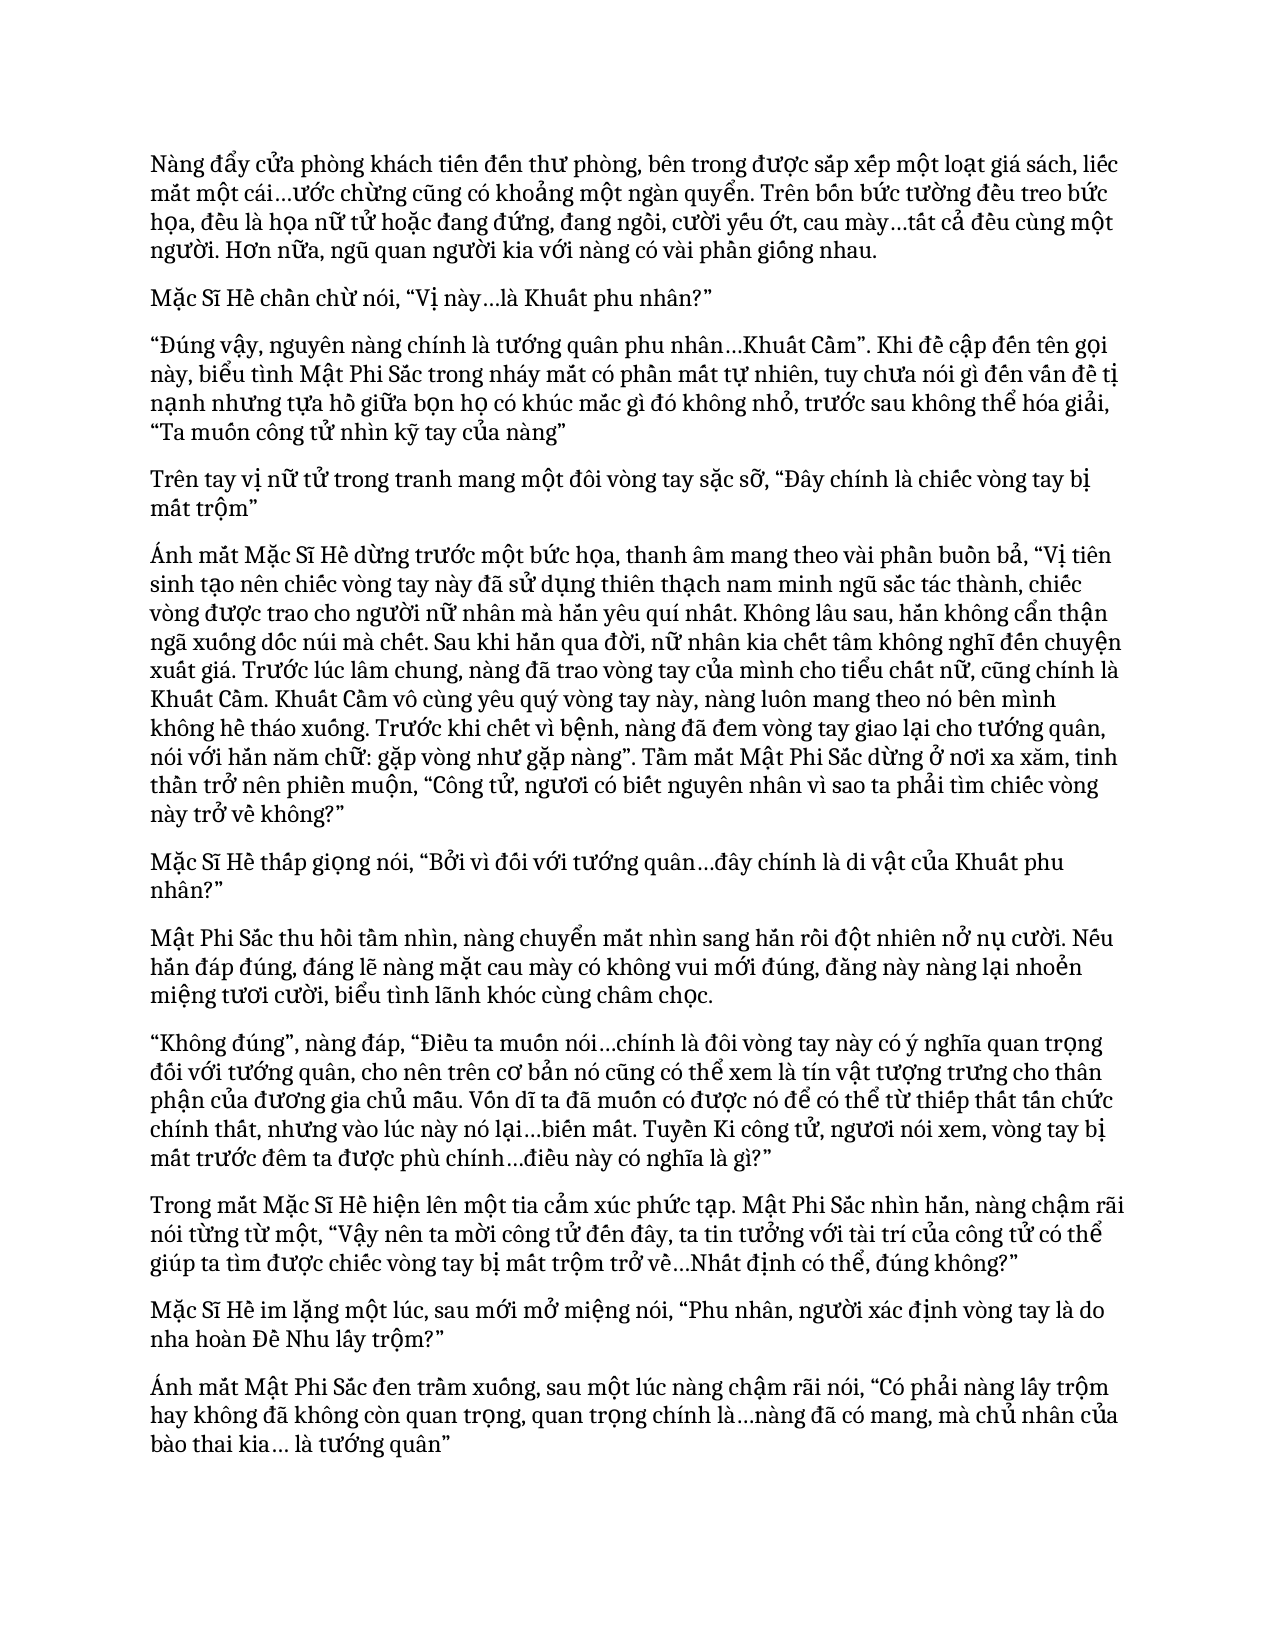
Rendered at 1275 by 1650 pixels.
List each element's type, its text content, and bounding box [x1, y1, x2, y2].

text Mặc Sĩ Hề thấp giọng nói, “Bởi vì đối với tướng quân…đây chính là di vật của Khuất phu nhân?” [150, 847, 1125, 905]
text Trên tay vị nữ tử trong tranh mang một đôi vòng tay sặc sỡ, “Đây chính là chiếc vòng tay bị mất trộm” [150, 465, 1125, 522]
text Ánh mắt Mật Phi Sắc đen trầm xuống, sau một lúc nàng chậm rãi nói, “Có phải nàng lấy trộm hay không đã không còn quan trọng, quan trọng chính là…nàng đã có mang, mà chủ nhân của bào thai kia… là tướng quân” [150, 1372, 1125, 1459]
text Trong mắt Mặc Sĩ Hề hiện lên một tia cảm xúc phức tạp. Mật Phi Sắc nhìn hắn, nàng chậm rãi nói từng từ một, “Vậy nên ta mời công tử đến đây, ta tin tưởng với tài trí của công tử có thể giúp ta tìm được chiếc vòng tay bị mất trộm trở về…Nhất định có thể, đúng không?” [150, 1191, 1125, 1277]
text Nàng đẩy cửa phòng khách tiến đến thư phòng, bên trong được sắp xếp một loạt giá sách, liếc mắt một cái…ước chừng cũng có khoảng một ngàn quyển. Trên bốn bức tường đều treo bức họa, đều là họa nữ tử hoặc đang đứng, đang ngồi, cười yếu ớt, cau mày…tất cả đều cùng một người. Hơn nữa, ngũ quan người kia với nàng có vài phần giống nhau. [150, 150, 1125, 265]
text Mặc Sĩ Hề chần chừ nói, “Vị này…là Khuất phu nhân?” [150, 284, 1125, 312]
text Mật Phi Sắc thu hồi tầm nhìn, nàng chuyển mắt nhìn sang hắn rồi đột nhiên nở nụ cười. Nếu hắn đáp đúng, đáng lẽ nàng mặt cau mày có không vui mới đúng, đằng này nàng lại nhoẻn miệng tươi cười, biểu tình lãnh khóc cùng châm chọc. [150, 924, 1125, 1010]
text Ánh mắt Mặc Sĩ Hề dừng trước một bức họa, thanh âm mang theo vài phần buồn bả, “Vị tiên sinh tạo nên chiếc vòng tay này đã sử dụng thiên thạch nam minh ngũ sắc tác thành, chiếc vòng được trao cho người nữ nhân mà hắn yêu quí nhất. Không lâu sau, hắn không cẩn thận ngã xuống dốc núi mà chết. Sau khi hắn qua đời, nữ nhân kia chết tâm không nghĩ đến chuyện xuất giá. Trước lúc lâm chung, nàng đã trao vòng tay của mình cho tiểu chất nữ, cũng chính là Khuất Cầm. Khuất Cầm vô cùng yêu quý vòng tay này, nàng luôn mang theo nó bên mình không hề tháo xuống. Trước khi chết vì bệnh, nàng đã đem vòng tay giao lại cho tướng quân, nói với hắn năm chữ: gặp vòng như gặp nàng”. Tầm mắt Mật Phi Sắc dừng ở nơi xa xăm, tinh thần trở nên phiền muộn, “Công tử, ngươi có biết nguyên nhân vì sao ta phải tìm chiếc vòng này trở về không?” [150, 541, 1125, 829]
text “Không đúng”, nàng đáp, “Điều ta muốn nói…chính là đôi vòng tay này có ý nghĩa quan trọng đối với tướng quân, cho nên trên cơ bản nó cũng có thể xem là tín vật tượng trưng cho thân phận của đương gia chủ mẫu. Vốn dĩ ta đã muốn có được nó để có thể từ thiếp thất tấn chức chính thất, nhưng vào lúc này nó lại…biến mất. Tuyền Ki công tử, ngươi nói xem, vòng tay bị mất trước đêm ta được phù chính…điều này có nghĩa là gì?” [150, 1029, 1125, 1172]
text Mặc Sĩ Hề im lặng một lúc, sau mới mở miệng nói, “Phu nhân, người xác định vòng tay là do nha hoàn Đề Nhu lấy trộm?” [150, 1296, 1125, 1354]
text “Đúng vậy, nguyên nàng chính là tướng quân phu nhân…Khuất Cầm”. Khi đề cập đến tên gọi này, biểu tình Mật Phi Sắc trong nháy mắt có phần mất tự nhiên, tuy chưa nói gì đến vấn đề tị nạnh nhưng tựa hồ giữa bọn họ có khúc mắc gì đó không nhỏ, trước sau không thể hóa giải, “Ta muốn công tử nhìn kỹ tay của nàng” [150, 331, 1125, 446]
